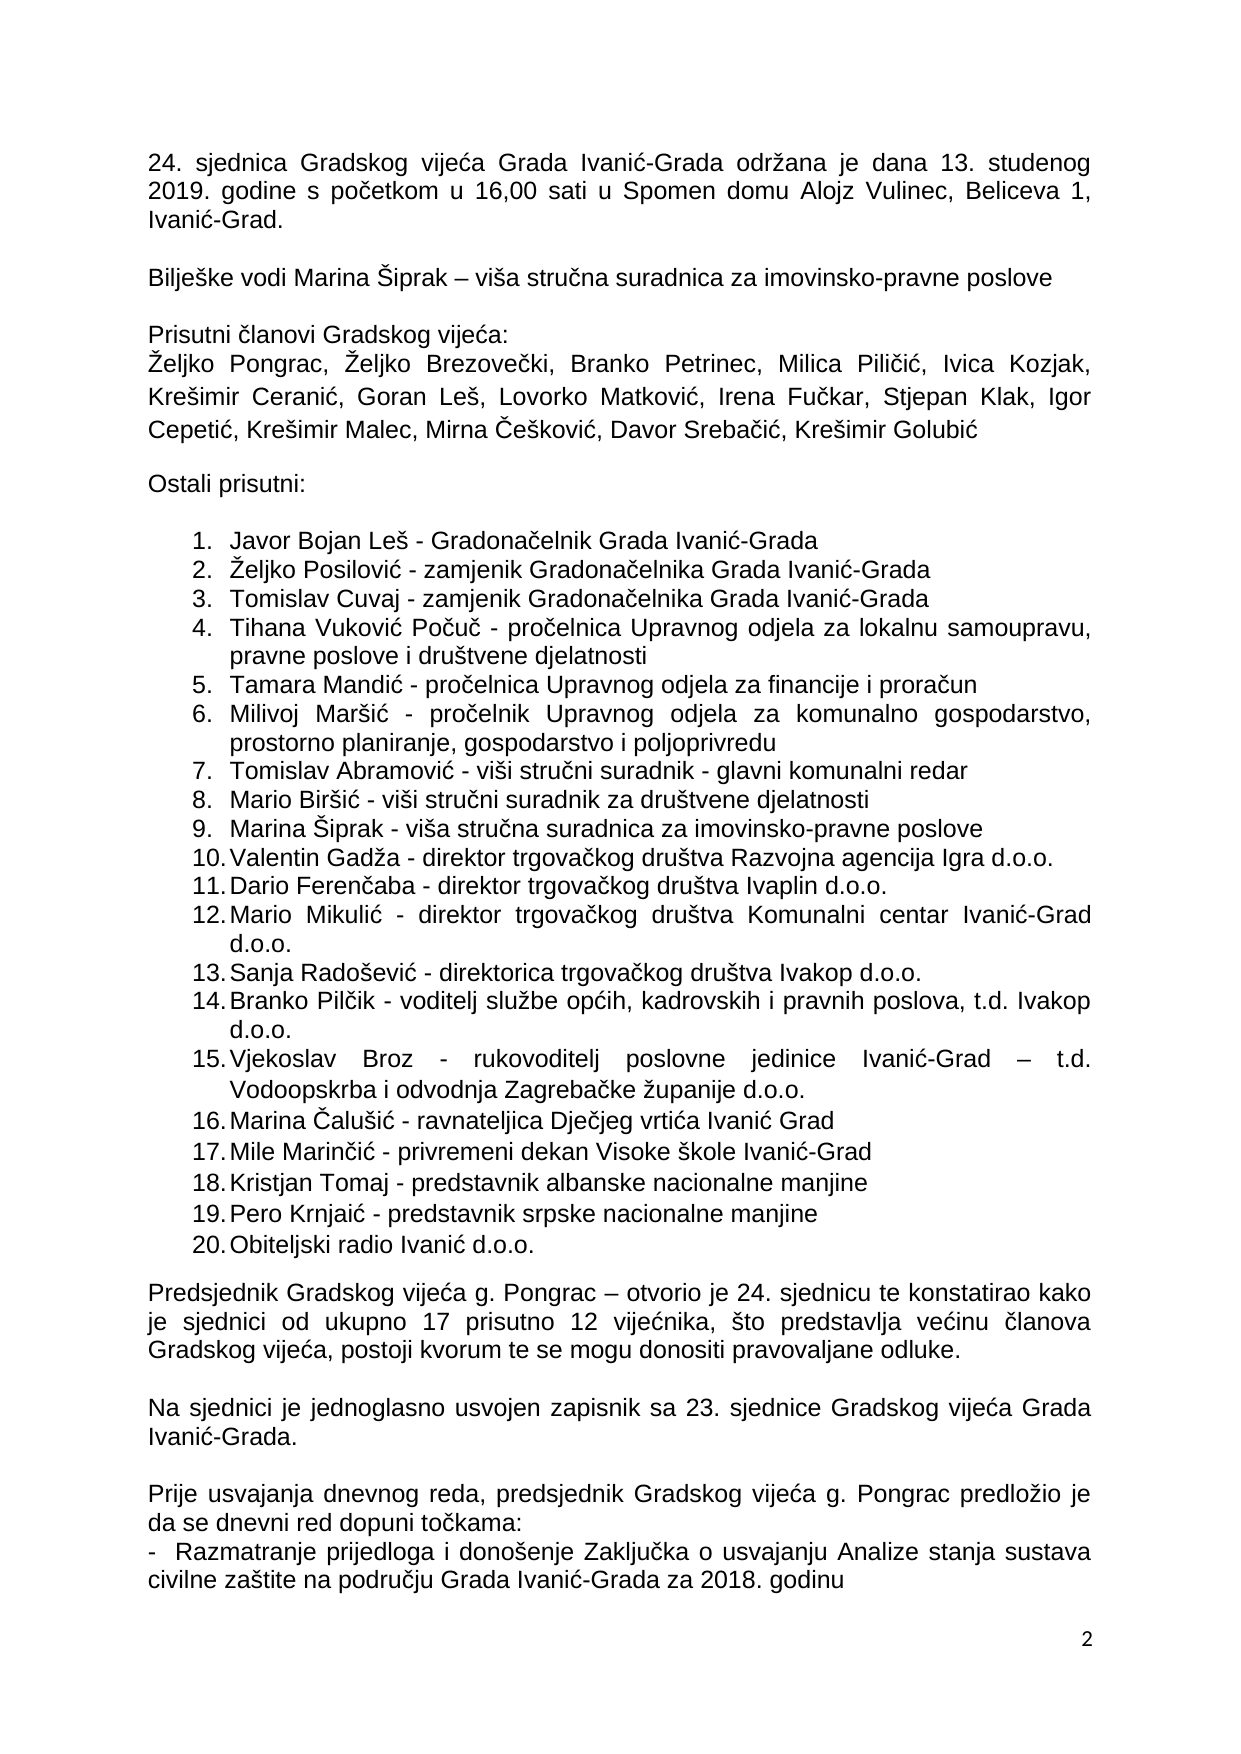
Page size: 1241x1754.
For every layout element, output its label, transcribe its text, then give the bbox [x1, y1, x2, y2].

list Milivoj Maršić - pročelnik Upravnog odjela za komunalno gospodarstvo, prostorno planiranje, gospodarstvo i poljoprivredu [192, 699, 1093, 756]
list Sanja Radošević - direktorica trgovačkog društva Ivakop d.o.o. [192, 957, 1093, 986]
list Marina Čalušić - ravnateljica Dječjeg vrtića Ivanić Grad [192, 1106, 1093, 1134]
text Prije usvajanja dnevnog reda, predsjednik Gradskog vijeća g. Pongrac predložio je da se dnevni red dopuni točkama: [148, 1479, 1093, 1536]
list Mario Biršić - viši stručni suradnik za društvene djelatnosti [192, 785, 1093, 814]
list Obiteljski radio Ivanić d.o.o. [192, 1230, 1093, 1259]
list Tihana Vuković Počuč - pročelnica Upravnog odjela za lokalnu samoupravu, pravne poslove i društvene djelatnosti [192, 612, 1093, 670]
list Tomislav Abramović - viši stručni suradnik - glavni komunalni redar [192, 756, 1093, 785]
list Branko Pilčik - voditelj službe općih, kadrovskih i pravnih poslova, t.d. Ivakop d.o.o. [192, 986, 1093, 1044]
list Dario Ferenčaba - direktor trgovačkog društva Ivaplin d.o.o. [192, 871, 1093, 900]
list Mario Mikulić - direktor trgovačkog društva Komunalni centar Ivanić-Grad d.o.o. [192, 900, 1093, 957]
list Tomislav Cuvaj - zamjenik Gradonačelnika Grada Ivanić-Grada [192, 584, 1093, 612]
list Tamara Mandić - pročelnica Upravnog odjela za financije i proračun [192, 670, 1093, 699]
text Predsjednik Gradskog vijeća g. Pongrac – otvorio je 24. sjednicu te konstatirao kako je sjednici od ukupno 17 prisutno 12 vijećnika, što predstavlja većinu članova Gradskog vijeća, postoji kvorum te se mogu donositi pravovaljane odluke. [148, 1278, 1093, 1364]
list Pero Krnjaić - predstavnik srpske nacionalne manjine [192, 1199, 1093, 1228]
text Prisutni članovi Gradskog vijeća: [148, 320, 1093, 349]
text 24. sjednica Gradskog vijeća Grada Ivanić-Grada održana je dana 13. studenog 2019. godine s početkom u 16,00 sati u Spomen domu Alojz Vulinec, Beliceva 1, Ivanić-Grad. [148, 148, 1093, 234]
list Mile Marinčić - privremeni dekan Visoke škole Ivanić-Grad [192, 1137, 1093, 1166]
list Vjekoslav Broz - rukovoditelj poslovne jedinice Ivanić-Grad – t.d. Vodoopskrba i odvodnja Zagrebačke županije d.o.o. [192, 1044, 1093, 1103]
text Ostali prisutni: [148, 469, 1093, 497]
list Kristjan Tomaj - predstavnik albanske nacionalne manjine [192, 1168, 1093, 1197]
list Valentin Gadža - direktor trgovačkog društva Razvojna agencija Igra d.o.o. [192, 842, 1093, 871]
list Željko Posilović - zamjenik Gradonačelnika Grada Ivanić-Grada [192, 555, 1093, 584]
text Bilješke vodi Marina Šiprak – viša stručna suradnica za imovinsko-pravne poslove [148, 263, 1093, 291]
text - Razmatranje prijedloga i donošenje Zaključka o usvajanju Analize stanja sustava civilne zaštite na području Grada Ivanić-Grada za 2018. godinu [148, 1536, 1093, 1594]
list Marina Šiprak - viša stručna suradnica za imovinsko-pravne poslove [192, 814, 1093, 842]
text Željko Pongrac, Željko Brezovečki, Branko Petrinec, Milica Piličić, Ivica Kozjak, Krešimir Ceranić, Goran Leš, Lovorko Matković, Irena Fučkar, Stjepan Klak, Igor Cepetić, Krešimir Malec, Mirna Češković, Davor Srebačić, Krešimir Golubić [148, 349, 1093, 444]
text Na sjednici je jednoglasno usvojen zapisnik sa 23. sjednice Gradskog vijeća Grada Ivanić-Grada. [148, 1393, 1093, 1450]
list Javor Bojan Leš - Gradonačelnik Grada Ivanić-Grada [192, 526, 1093, 555]
